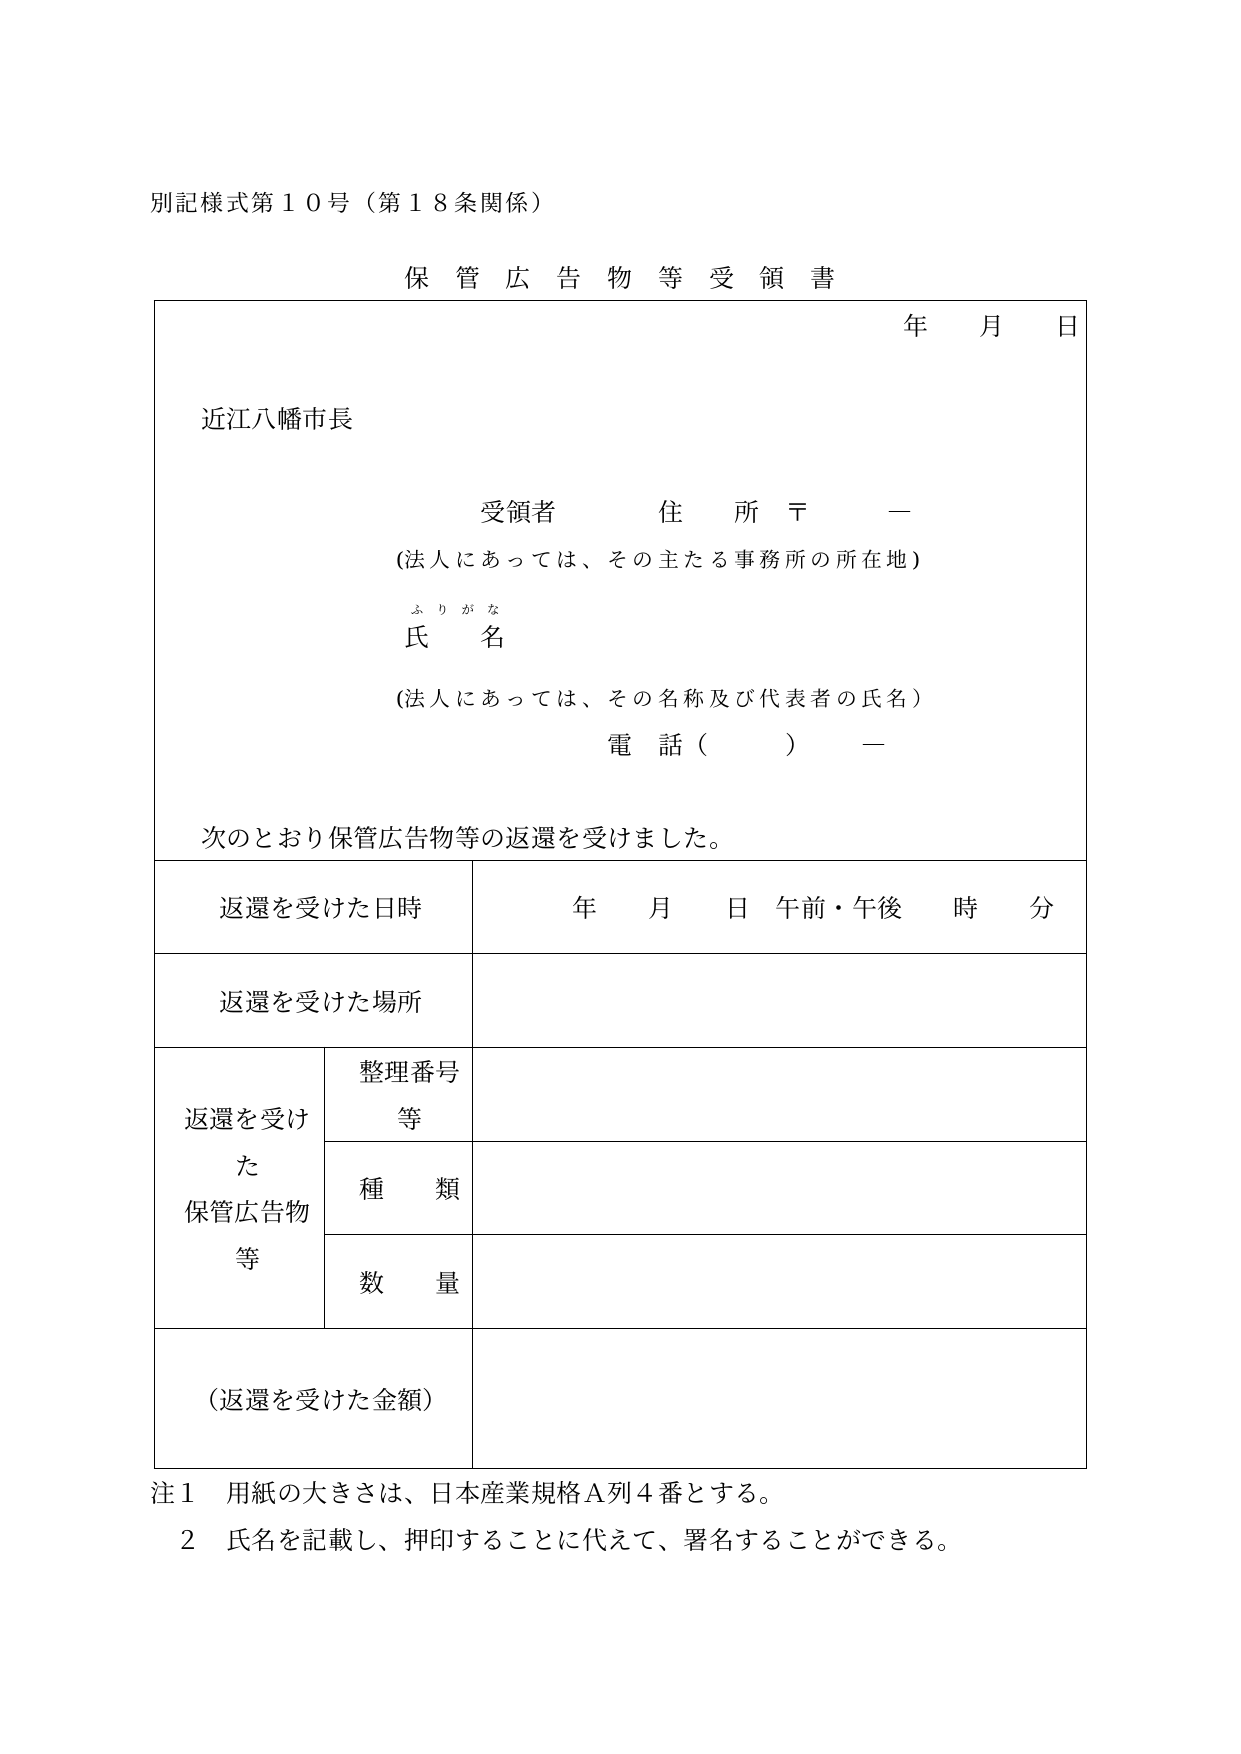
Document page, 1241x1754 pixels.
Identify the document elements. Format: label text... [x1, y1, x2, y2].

table_cell 返還を受けた場所 [155, 954, 472, 1047]
table_cell [473, 1329, 1086, 1467]
table_cell 整理番号等 [325, 1048, 472, 1141]
text ２ 氏名を記載し、押印することに代えて、署名することができる。 [150, 1515, 1090, 1562]
table_cell 返還を受けた日時 [155, 861, 472, 953]
text 注１ 用紙の大きさは、日本産業規格Ａ列４番とする。 [150, 1468, 1090, 1515]
table_cell [473, 1048, 1086, 1141]
table_cell [473, 954, 1086, 1047]
table_cell 年 月 日 午前・午後 時 分 [473, 861, 1086, 953]
table_cell 返還を受けた 保管広告物等 [155, 1048, 324, 1327]
table_cell 種 類 [325, 1142, 472, 1234]
table_cell （返還を受けた金額） [155, 1329, 472, 1467]
table_cell [473, 1142, 1086, 1234]
text 別記様式第１０号（第１８条関係） [150, 178, 1090, 225]
table_header 年 月 日 近江八幡市長 受領者 住 所 〒 ― (法人にあっては、その主たる事務所の所在地) (法人にあっては、その名称及び代表者の氏名） 電 話（ ） ― 次のとおり保管広告物等の返還を受けました。 [155, 301, 1086, 860]
text 保 管 広 告 物 等 受 領 書 [150, 253, 1090, 300]
table_cell 数 量 [325, 1235, 472, 1327]
table_cell [473, 1235, 1086, 1327]
